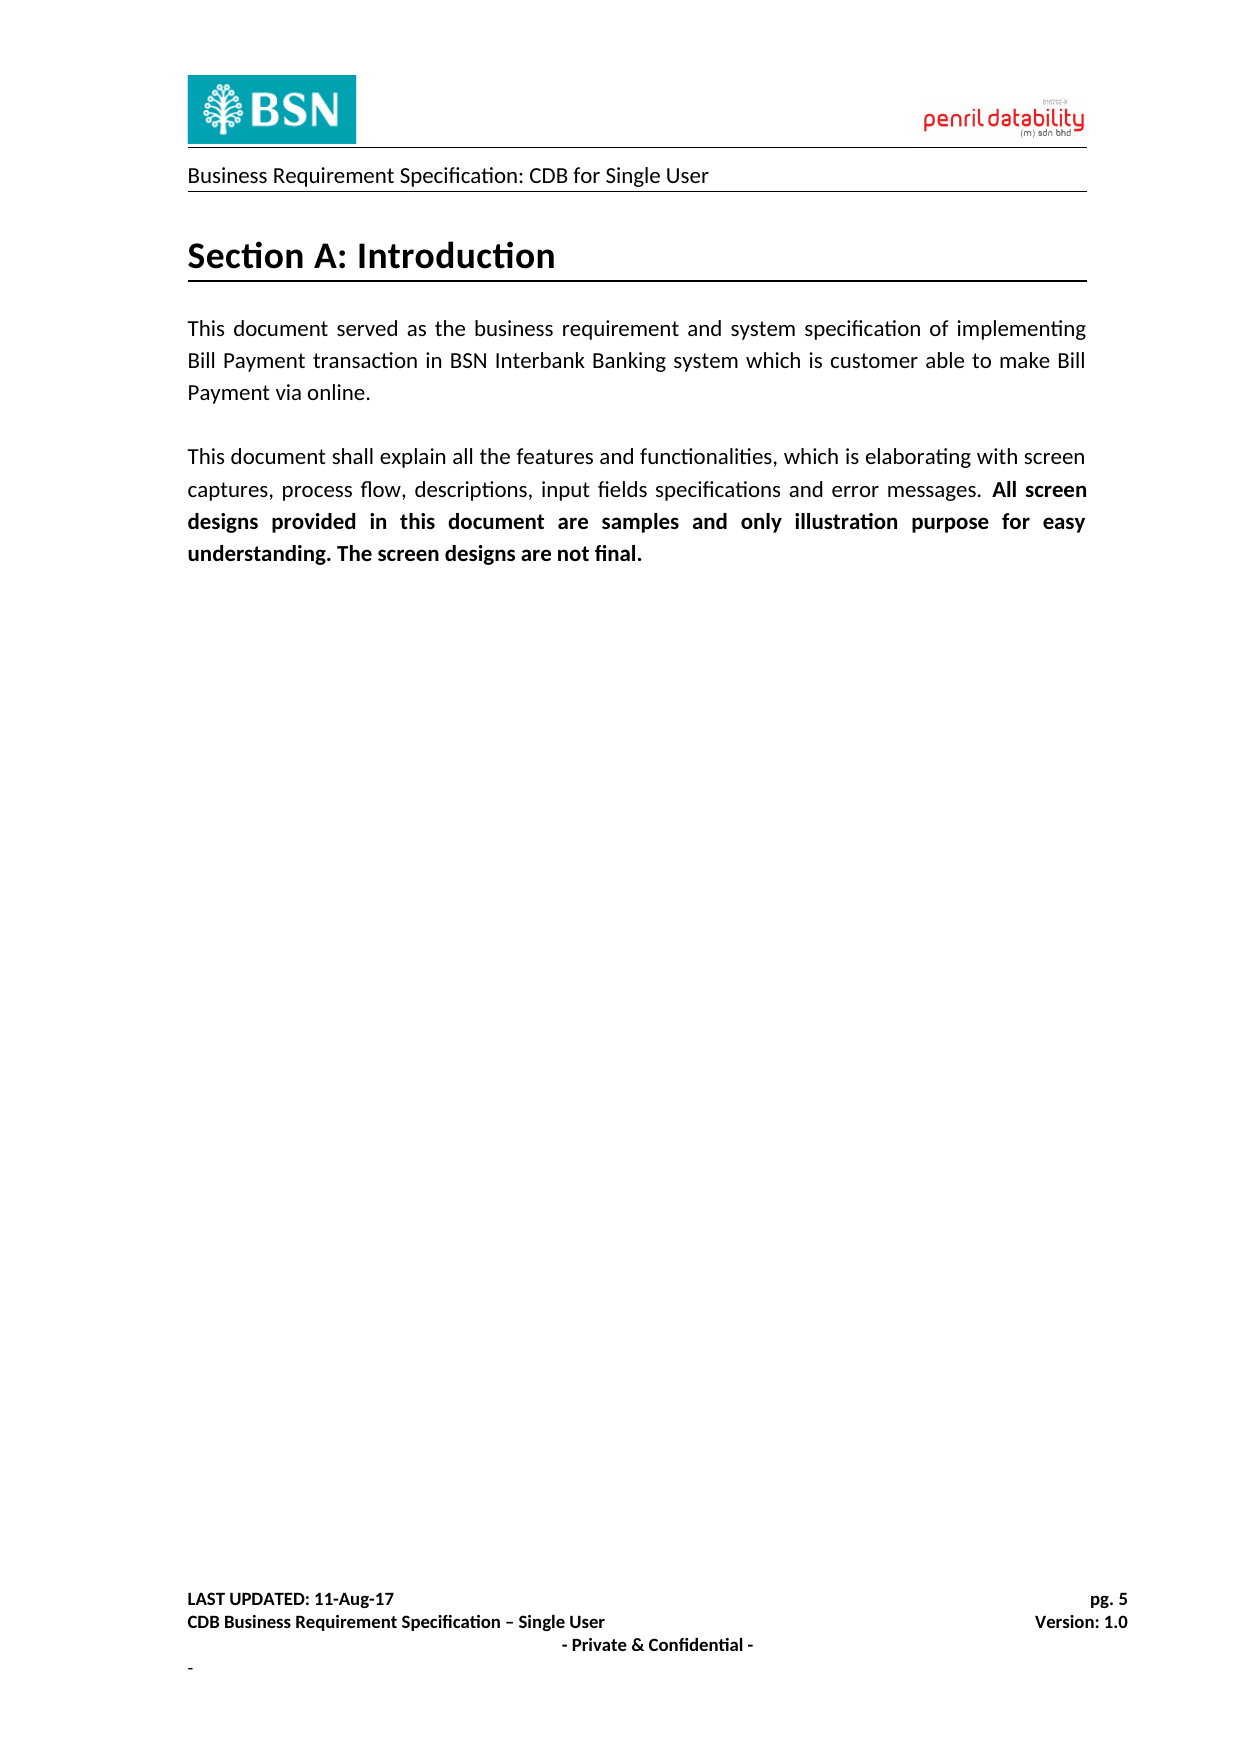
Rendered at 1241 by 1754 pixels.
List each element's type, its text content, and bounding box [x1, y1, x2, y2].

text This document served as the business requirement and system specification of implementing Bill Payment transaction in BSN Interbank Banking system which is customer able to make Bill Payment via online. [187, 314, 1087, 406]
picture [918, 98, 1089, 145]
picture [187, 75, 357, 145]
title Section A: Introduction [187, 232, 1087, 282]
text This document shall explain all the features and functionalities, which is elaborating with screen captures, process flow, descriptions, input fields specifications and error messages. All screen designs provided in this document are samples and only illustration purpose for easy understanding. The screen designs are not final. [187, 442, 1087, 567]
